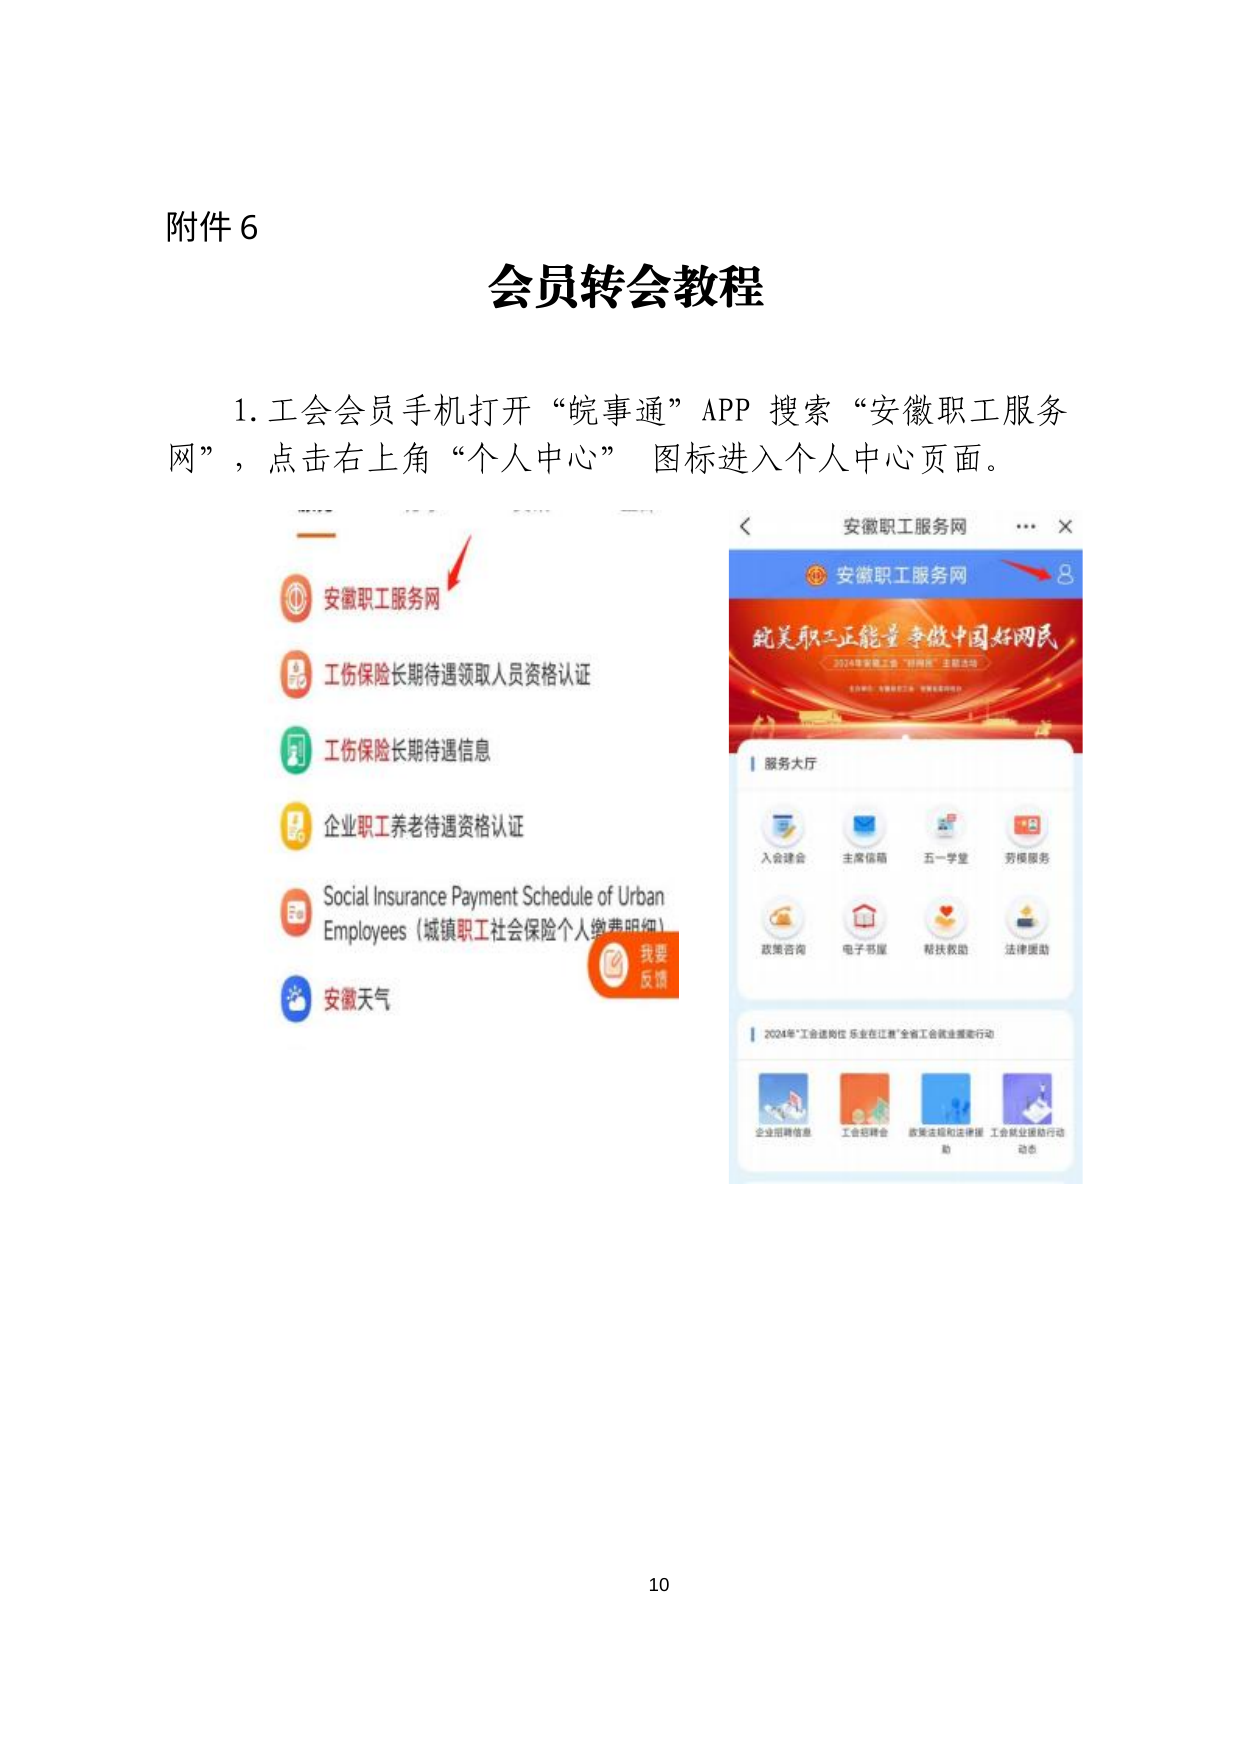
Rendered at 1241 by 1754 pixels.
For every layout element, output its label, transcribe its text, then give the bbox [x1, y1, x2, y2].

picture [728, 510, 1083, 1184]
text 附件6 [165, 201, 1087, 248]
text 会员转会教程 [165, 261, 1087, 313]
text 1.工会会员手机打开“皖事通”APP 搜索“安徽职工服务网”，点击右上角“个人中心” 图标进入个人中心页面。 [165, 389, 1074, 475]
picture [263, 510, 679, 1050]
